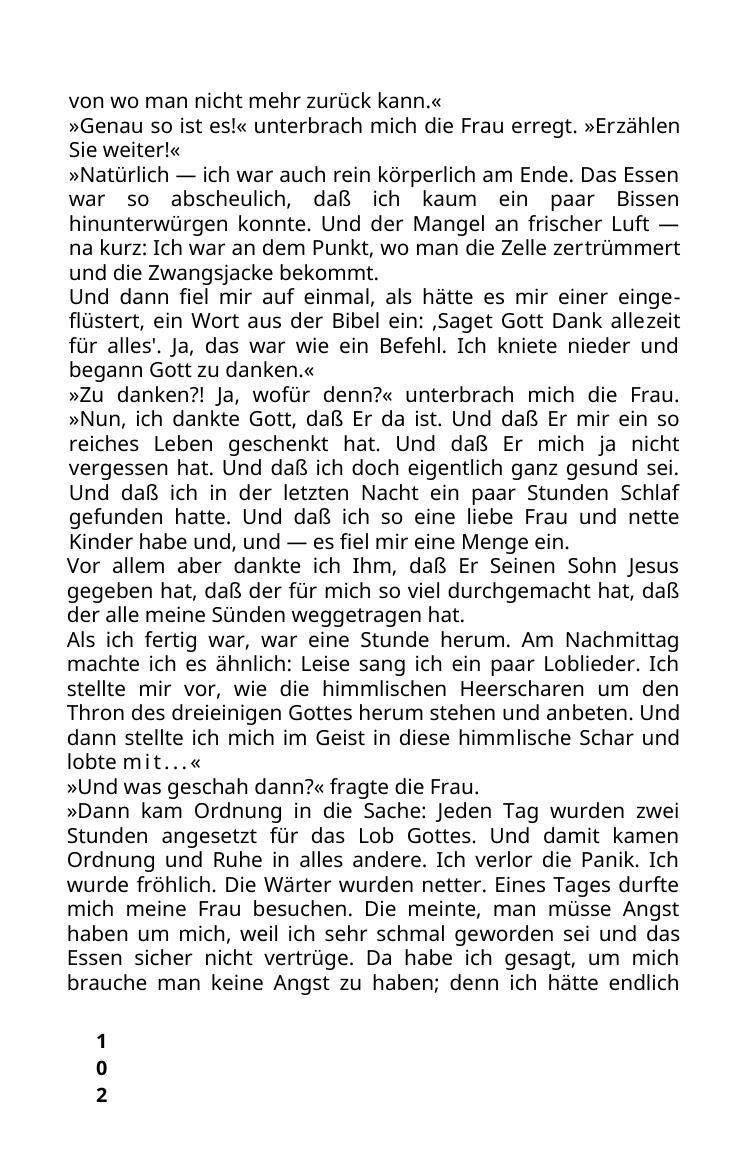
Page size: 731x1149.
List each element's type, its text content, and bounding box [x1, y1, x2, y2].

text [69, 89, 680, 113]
text »Und was geschah dann?« fragte die Frau. [67, 774, 730, 799]
text Als ich fertig war, war eine Stunde herum. Am Nachmittag machte ich es ähnlich: Leise sang ich ein paar Loblieder. Ich stellte mir vor, wie die himmlischen Heerscharen um den Thron des dreieinigen Gottes herum stehen und anbeten. Und dann stellte ich mich im Geist in diese himmlische Schar und lobte mit...« [67, 628, 680, 774]
text »Genau so ist es!« unterbrach mich die Frau erregt. »Erzählen Sie weiter!« [69, 113, 680, 162]
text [67, 799, 680, 995]
text Und dann fiel mir auf einmal, als hätte es mir einer eingeflüstert, ein Wort aus der Bibel ein: ,Saget Gott Dank allezeit für alles'. Ja, das war wie ein Befehl. Ich kniete nieder und begann Gott zu danken.« [69, 285, 680, 383]
text »Zu danken?! Ja, wofür denn?« unterbrach mich die Frau. »Nun, ich dankte Gott, daß Er da ist. Und daß Er mir ein so reiches Leben geschenkt hat. Und daß Er mich ja nicht vergessen hat. Und daß ich doch eigentlich ganz gesund sei. Und daß ich in der letzten Nacht ein paar Stunden Schlaf gefunden hatte. Und daß ich so eine liebe Frau und nette Kinder habe und, und — es fiel mir eine Menge ein. [69, 383, 680, 554]
text »Natürlich — ich war auch rein körperlich am Ende. Das Essen war so abscheulich, daß ich kaum ein paar Bissen hinunterwürgen konnte. Und der Mangel an frischer Luft — na kurz: Ich war an dem Punkt, wo man die Zelle zertrümmert und die Zwangsjacke bekommt. [69, 162, 680, 285]
text Vor allem aber dankte ich Ihm, daß Er Seinen Sohn Jesus gegeben hat, daß der für mich so viel durchgemacht hat, daß der alle meine Sünden weggetragen hat. [67, 554, 680, 628]
